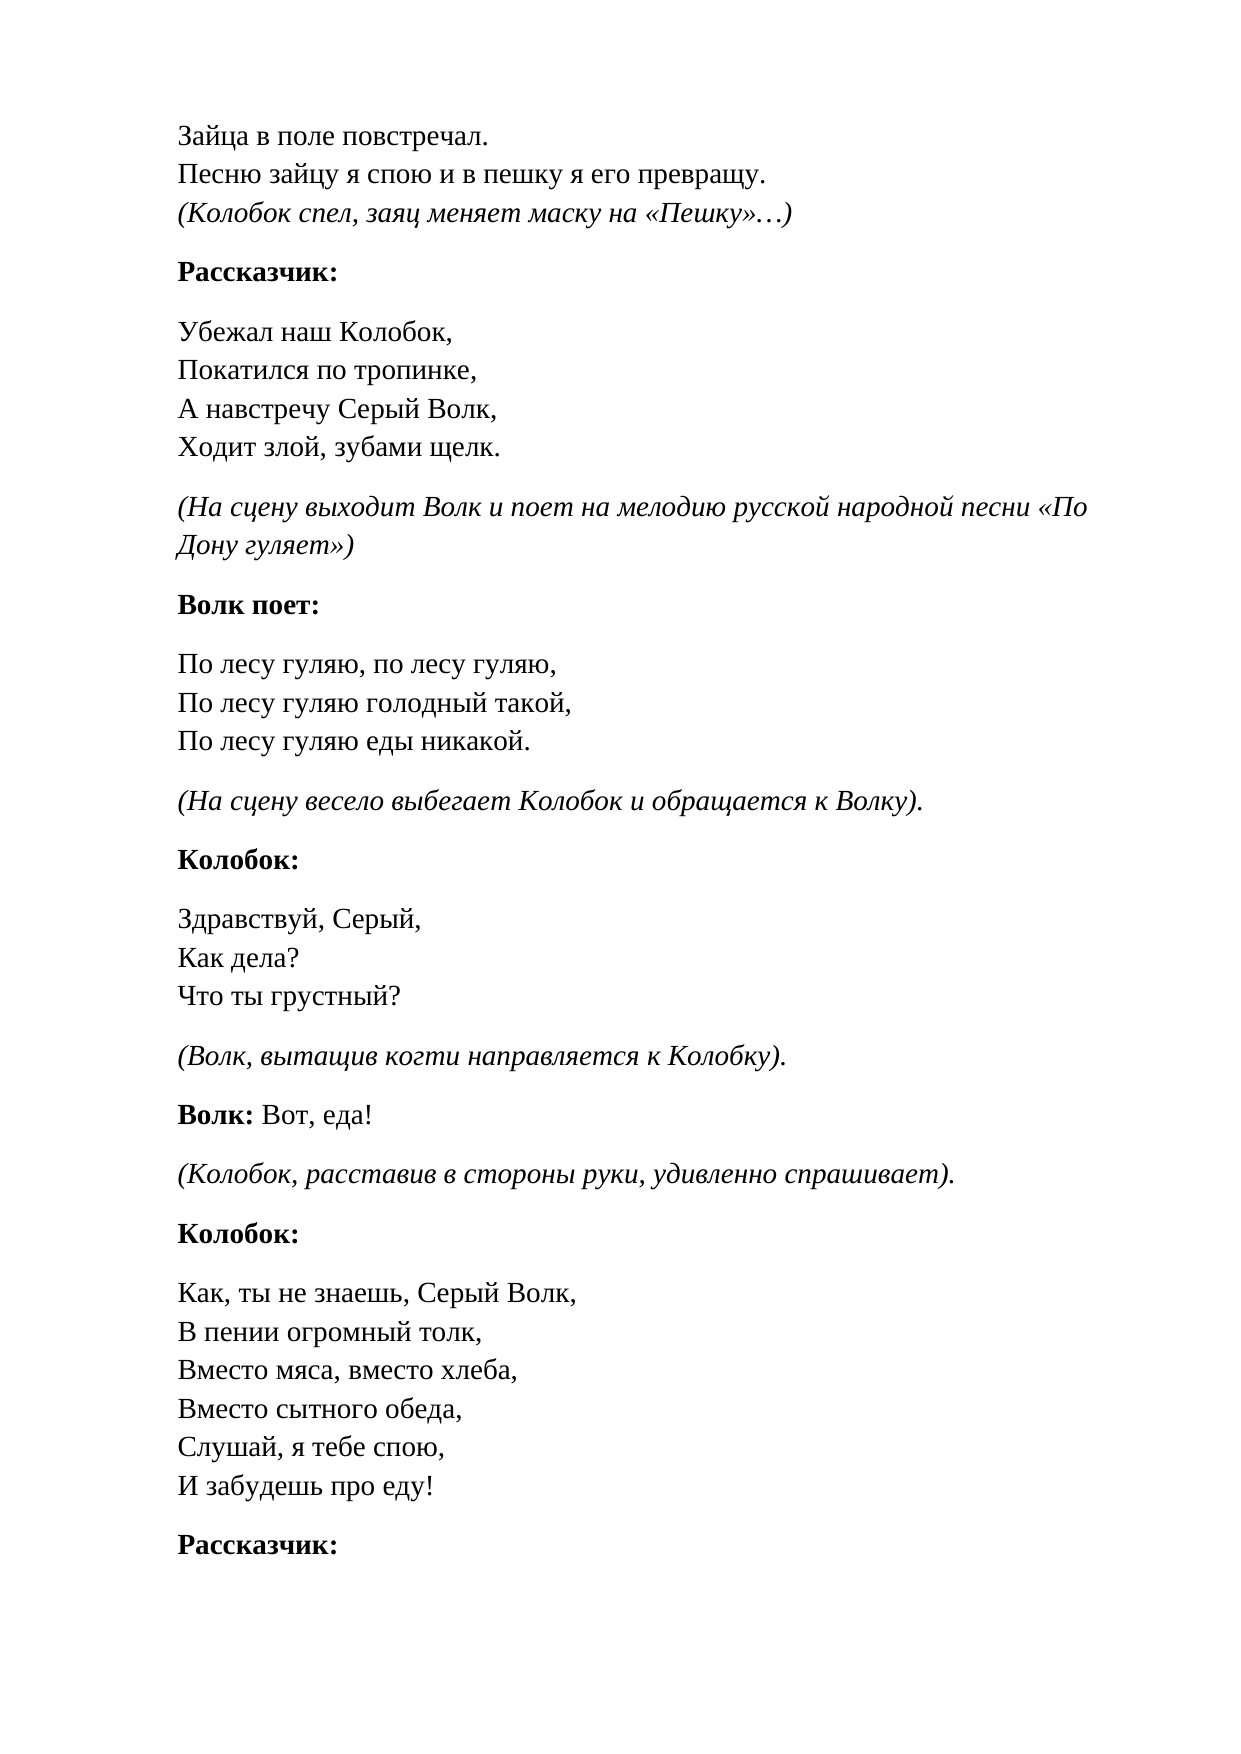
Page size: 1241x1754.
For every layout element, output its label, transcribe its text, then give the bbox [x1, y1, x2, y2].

text (На сцену выходит Волк и поет на мелодию русской народной песни «По Дону гуляет») [177, 489, 1152, 561]
text (Колобок, расставив в стороны руки, удивленно спрашивает). [177, 1157, 1152, 1190]
text Здравствуй, Серый, Как дела? Что ты грустный? [177, 901, 1152, 1012]
text Песню зайцу я спою и в пешку я его превращу. (Колобок спел, заяц меняет маску на «Пешку»…) [177, 157, 1152, 229]
text Рассказчик: [177, 1527, 1152, 1561]
text Рассказчик: [177, 254, 1152, 288]
text Волк: Вот, еда! [177, 1097, 1152, 1131]
text Зайца в поле повстречал. [177, 118, 1152, 152]
text (На сцену весело выбегает Колобок и обращается к Волку). [177, 783, 1152, 816]
text Волк поет: [177, 587, 1152, 620]
text Колобок: [177, 1216, 1152, 1249]
text Как, ты не знаешь, Серый Волк, В пении огромный толк, Вместо мяса, вместо хлеба, Вместо сытного обеда, Слушай, я тебе спою, И забудешь про еду! [177, 1275, 1152, 1502]
text (Волк, вытащив когти направляется к Колобку). [177, 1038, 1152, 1071]
text Колобок: [177, 842, 1152, 876]
text По лесу гуляю, по лесу гуляю, По лесу гуляю голодный такой, По лесу гуляю еды никакой. [177, 646, 1152, 757]
text Убежал наш Колобок, Покатился по тропинке, А навстречу Серый Волк, Ходит злой, зубами щелк. [177, 314, 1152, 463]
